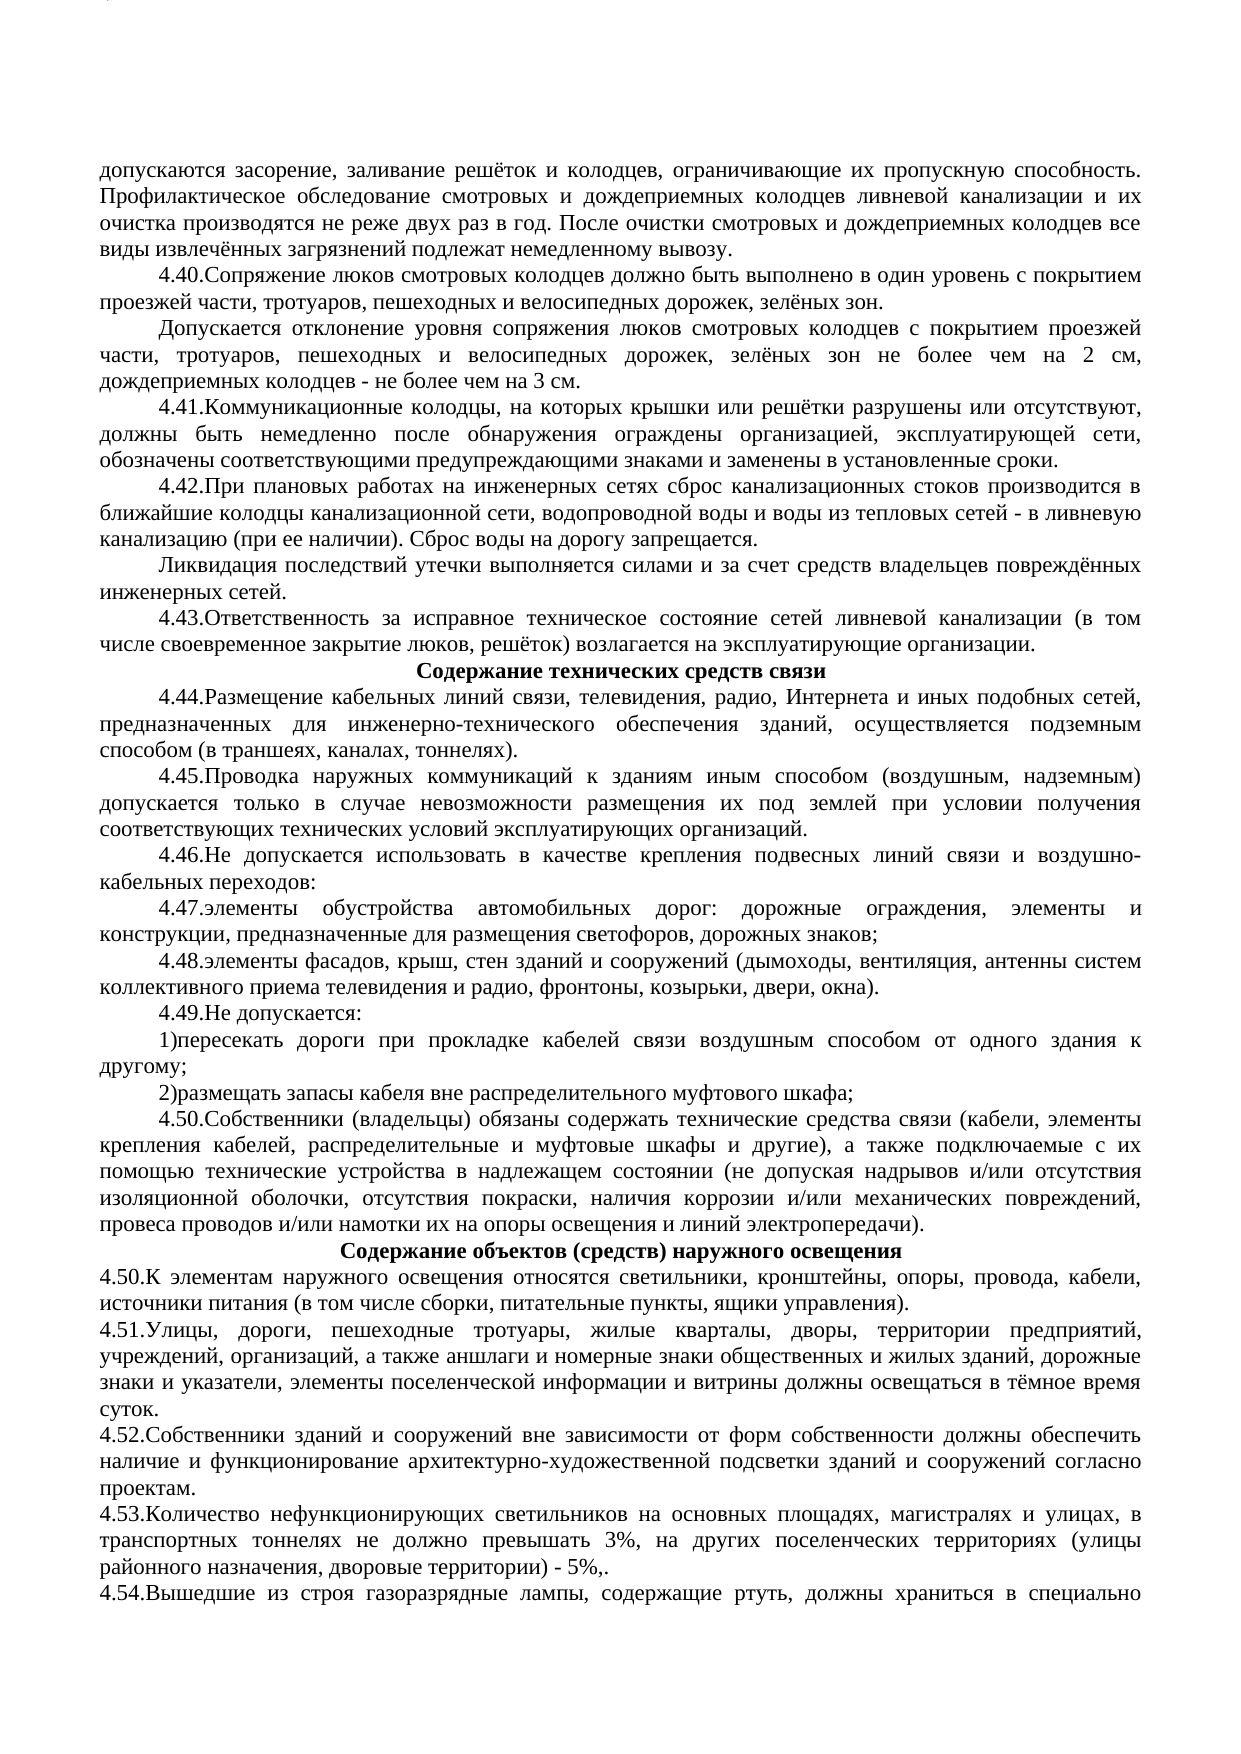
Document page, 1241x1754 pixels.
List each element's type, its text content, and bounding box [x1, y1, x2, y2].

text 4.42.При плановых работах на инженерных сетях сброс канализационных стоков производится в ближайшие колодцы канализационной сети, водопроводной воды и воды из тепловых сетей - в ливневую канализацию (при ее наличии). Сброс воды на дорогу запрещается. [99, 472, 1143, 551]
text 4.53.Количество нефункционирующих светильников на основных площадях, магистралях и улицах, в транспортных тоннелях не должно превышать 3%, на других поселенческих территориях (улицы районного назначения, дворовые территории) - 5%,. [99, 1500, 1143, 1579]
text 4.50.К элементам наружного освещения относятся светильники, кронштейны, опоры, провода, кабели, источники питания (в том числе сборки, питательные пункты, ящики управления). [99, 1263, 1143, 1316]
text Ликвидация последствий утечки выполняется силами и за счет средств владельцев повреждённых инженерных сетей. [99, 551, 1143, 604]
text 4.44.Размещение кабельных линий связи, телевидения, радио, Интернета и иных подобных сетей, предназначенных для инженерно-технического обеспечения зданий, осуществляется подземным способом (в траншеях, каналах, тоннелях). [99, 683, 1143, 762]
text 4.43.Ответственность за исправное техническое состояние сетей ливневой канализации (в том числе своевременное закрытие люков, решёток) возлагается на эксплуатирующие организации. [99, 604, 1143, 657]
text 4.51.Улицы, дороги, пешеходные тротуары, жилые кварталы, дворы, территории предприятий, учреждений, организаций, а также аншлаги и номерные знаки общественных и жилых зданий, дорожные знаки и указатели, элементы поселенческой информации и витрины должны освещаться в тёмное время суток. [99, 1316, 1143, 1421]
text 2)размещать запасы кабеля вне распределительного муфтового шкафа; [99, 1078, 1143, 1105]
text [99, 156, 1143, 262]
text 4.47.элементы обустройства автомобильных дорог: дорожные ограждения, элементы и конструкции, предназначенные для размещения светофоров, дорожных знаков; [99, 894, 1143, 947]
text 1)пересекать дороги при прокладке кабелей связи воздушным способом от одного здания к другому; [99, 1026, 1143, 1078]
text Содержание объектов (средств) наружного освещения [99, 1237, 1143, 1263]
text 4.41.Коммуникационные колодцы, на которых крышки или решётки разрушены или отсутствуют, должны быть немедленно после обнаружения ограждены организацией, эксплуатирующей сети, обозначены соответствующими предупреждающими знаками и заменены в установленные сроки. [99, 393, 1143, 472]
text 4.49.Не допускается: [99, 999, 1143, 1026]
text Допускается отклонение уровня сопряжения люков смотровых колодцев с покрытием проезжей части, тротуаров, пешеходных и велосипедных дорожек, зелёных зон не более чем на 2 см, дождеприемных колодцев - не более чем на 3 см. [99, 314, 1143, 393]
text 4.46.Не допускается использовать в качестве крепления подвесных линий связи и воздушно-кабельных переходов: [99, 841, 1143, 894]
text 4.40.Сопряжение люков смотровых колодцев должно быть выполнено в один уровень с покрытием проезжей части, тротуаров, пешеходных и велосипедных дорожек, зелёных зон. [99, 262, 1143, 314]
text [99, 1579, 1143, 1606]
text 4.45.Проводка наружных коммуникаций к зданиям иным способом (воздушным, надземным) допускается только в случае невозможности размещения их под землей при условии получения соответствующих технических условий эксплуатирующих организаций. [99, 762, 1143, 841]
text Содержание технических средств связи [99, 657, 1143, 683]
text 4.52.Собственники зданий и сооружений вне зависимости от форм собственности должны обеспечить наличие и функционирование архитектурно-художественной подсветки зданий и сооружений согласно проектам. [99, 1421, 1143, 1500]
text 4.50.Собственники (владельцы) обязаны содержать технические средства связи (кабели, элементы крепления кабелей, распределительные и муфтовые шкафы и другие), а также подключаемые с их помощью технические устройства в надлежащем состоянии (не допуская надрывов и/или отсутствия изоляционной оболочки, отсутствия покраски, наличия коррозии и/или механических повреждений, провеса проводов и/или намотки их на опоры освещения и линий электропередачи). [99, 1105, 1143, 1237]
text 4.48.элементы фасадов, крыш, стен зданий и сооружений (дымоходы, вентиляция, антенны систем коллективного приема телевидения и радио, фронтоны, козырьки, двери, окна). [99, 947, 1143, 999]
